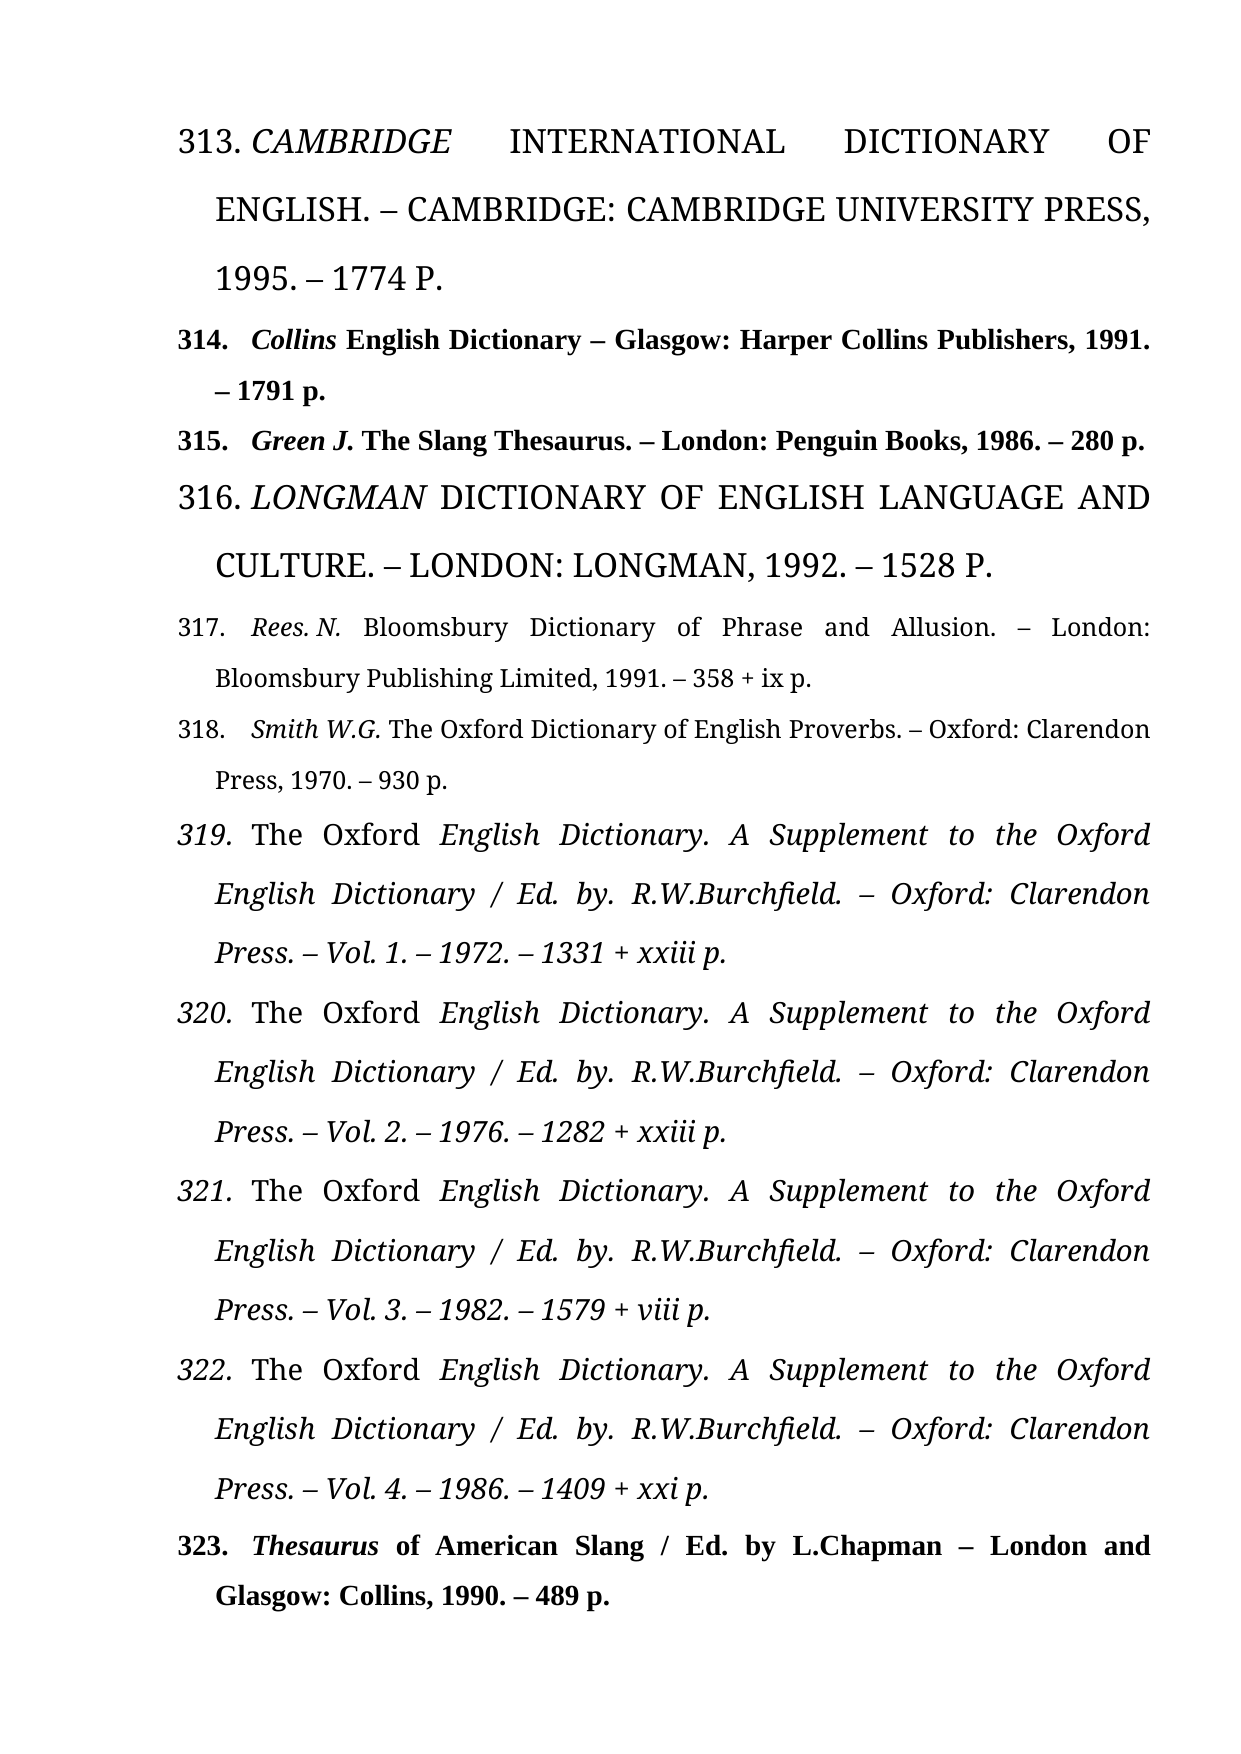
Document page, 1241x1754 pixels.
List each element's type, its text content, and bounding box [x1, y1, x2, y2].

list The Oxford English Dictionary. A Supplement to the Oxford English Dictionary / Ed. by. R.W.Burchfield. – Oxford: Clarendon Press. – Vol. 2. – 1976. – 1282 + xxiii p. [177, 992, 1152, 1151]
list The Oxford English Dictionary. A Supplement to the Oxford English Dictionary / Ed. by. R.W.Burchfield. – Oxford: Clarendon Press. – Vol. 4. – 1986. – 1409 + xxi p. [177, 1349, 1152, 1508]
list Collins English Dictionary – Glasgow: Harper Collins Publishers, 1991. – 1791 p. [177, 322, 1152, 406]
list Smith W.G. The Oxford Dictionary of English Proverbs. – Oxford: Clarendon Press, 1970. – 930 p. [177, 712, 1152, 797]
list The Oxford English Dictionary. A Supplement to the Oxford English Dictionary / Ed. by. R.W.Burchfield. – Oxford: Clarendon Press. – Vol. 3. – 1982. – 1579 + viii p. [177, 1171, 1152, 1329]
list Green J. The Slang Thesaurus. – London: Penguin Books, 1986. – 280 p. [177, 423, 1152, 457]
list Rees. N. Bloomsbury Dictionary of Phrase and Allusion. – London: Bloomsbury Publishing Limited, 1991. – 358 + ix p. [177, 610, 1152, 695]
title Cambridge International Dictionary of English. – Cambridge: Cambridge University Press, 1995. – 1774 p. [177, 118, 1152, 300]
title Longman Dictionary of English Language and Culture. – London: Longman, 1992. – 1528 p. [177, 473, 1152, 587]
list Thesaurus of American Slang / Ed. by L.Chapman – London and Glasgow: Collins, 1990. – 489 p. [177, 1528, 1152, 1611]
list The Oxford English Dictionary. A Supplement to the Oxford English Dictionary / Ed. by. R.W.Burchfield. – Oxford: Clarendon Press. – Vol. 1. – 1972. – 1331 + xxiii p. [177, 814, 1152, 972]
